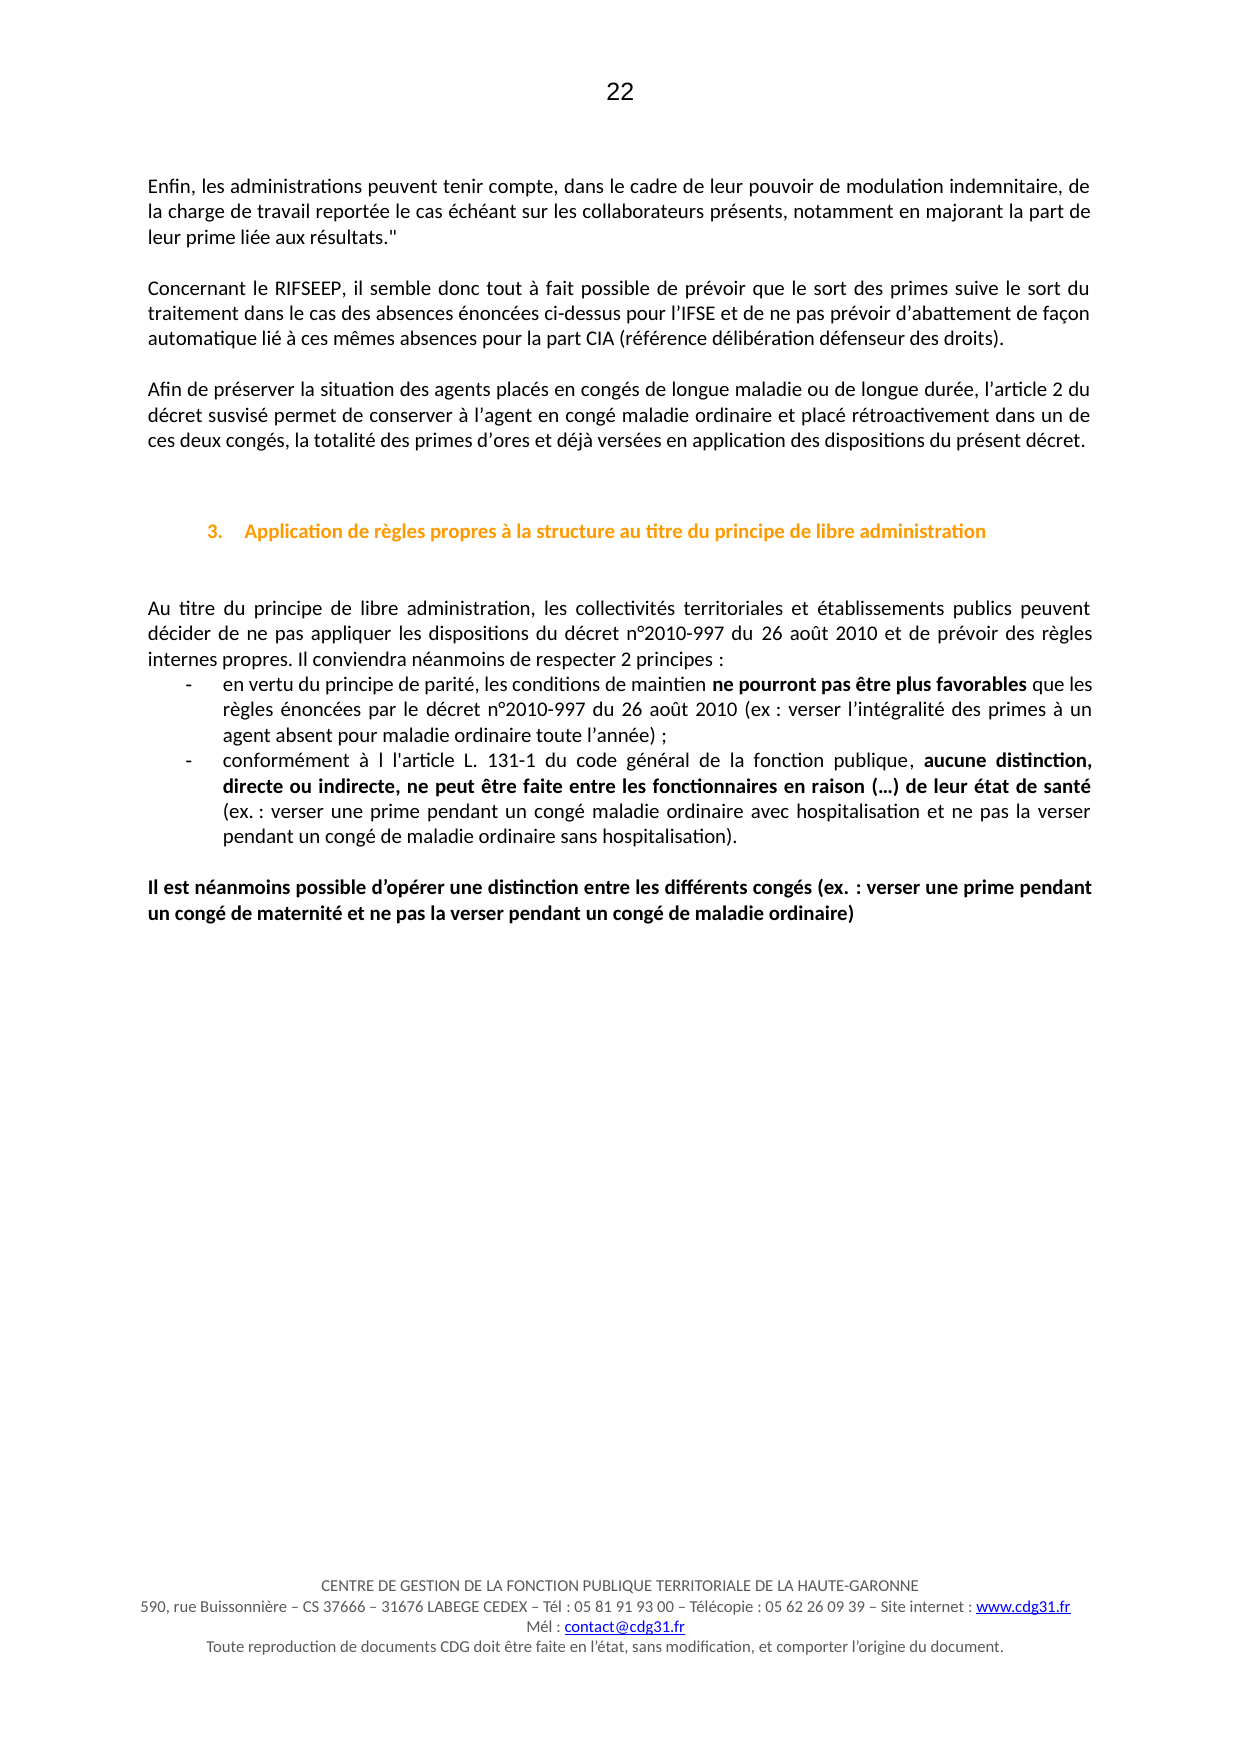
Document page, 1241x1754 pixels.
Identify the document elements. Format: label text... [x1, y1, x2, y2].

text Concernant le RIFSEEP, il semble donc tout à fait possible de prévoir que le sort des primes suive le sort du traitement dans le cas des absences énoncées ci-dessus pour l’IFSE et de ne pas prévoir d’abattement de façon automatique lié à ces mêmes absences pour la part CIA (référence délibération défenseur des droits). [148, 275, 1093, 351]
list en vertu du principe de parité, les conditions de maintien ne pourront pas être plus favorables que les règles énoncées par le décret n°2010-997 du 26 août 2010 (ex : verser l’intégralité des primes à un agent absent pour maladie ordinaire toute l’année) ; [185, 671, 1093, 747]
subtitle Application de règles propres à la structure au titre du principe de libre administration [207, 519, 1093, 544]
text Afin de préserver la situation des agents placés en congés de longue maladie ou de longue durée, l’article 2 du décret susvisé permet de conserver à l’agent en congé maladie ordinaire et placé rétroactivement dans un de ces deux congés, la totalité des primes d’ores et déjà versées en application des dispositions du présent décret. [148, 376, 1093, 453]
text Au titre du principe de libre administration, les collectivités territoriales et établissements publics peuvent décider de ne pas appliquer les dispositions du décret n°2010-997 du 26 août 2010 et de prévoir des règles internes propres. Il conviendra néanmoins de respecter 2 principes : [148, 595, 1093, 671]
text Enfin, les administrations peuvent tenir compte, dans le cadre de leur pouvoir de modulation indemnitaire, de la charge de travail reportée le cas échéant sur les collaborateurs présents, notamment en majorant la part de leur prime liée aux résultats." [148, 173, 1093, 249]
list conformément à l l'article L. 131-1 du code général de la fonction publique, aucune distinction, directe ou indirecte, ne peut être faite entre les fonctionnaires en raison (…) de leur état de santé (ex. : verser une prime pendant un congé maladie ordinaire avec hospitalisation et ne pas la verser pendant un congé de maladie ordinaire sans hospitalisation). [185, 747, 1093, 849]
text Il est néanmoins possible d’opérer une distinction entre les différents congés (ex. : verser une prime pendant un congé de maternité et ne pas la verser pendant un congé de maladie ordinaire) [148, 874, 1093, 925]
